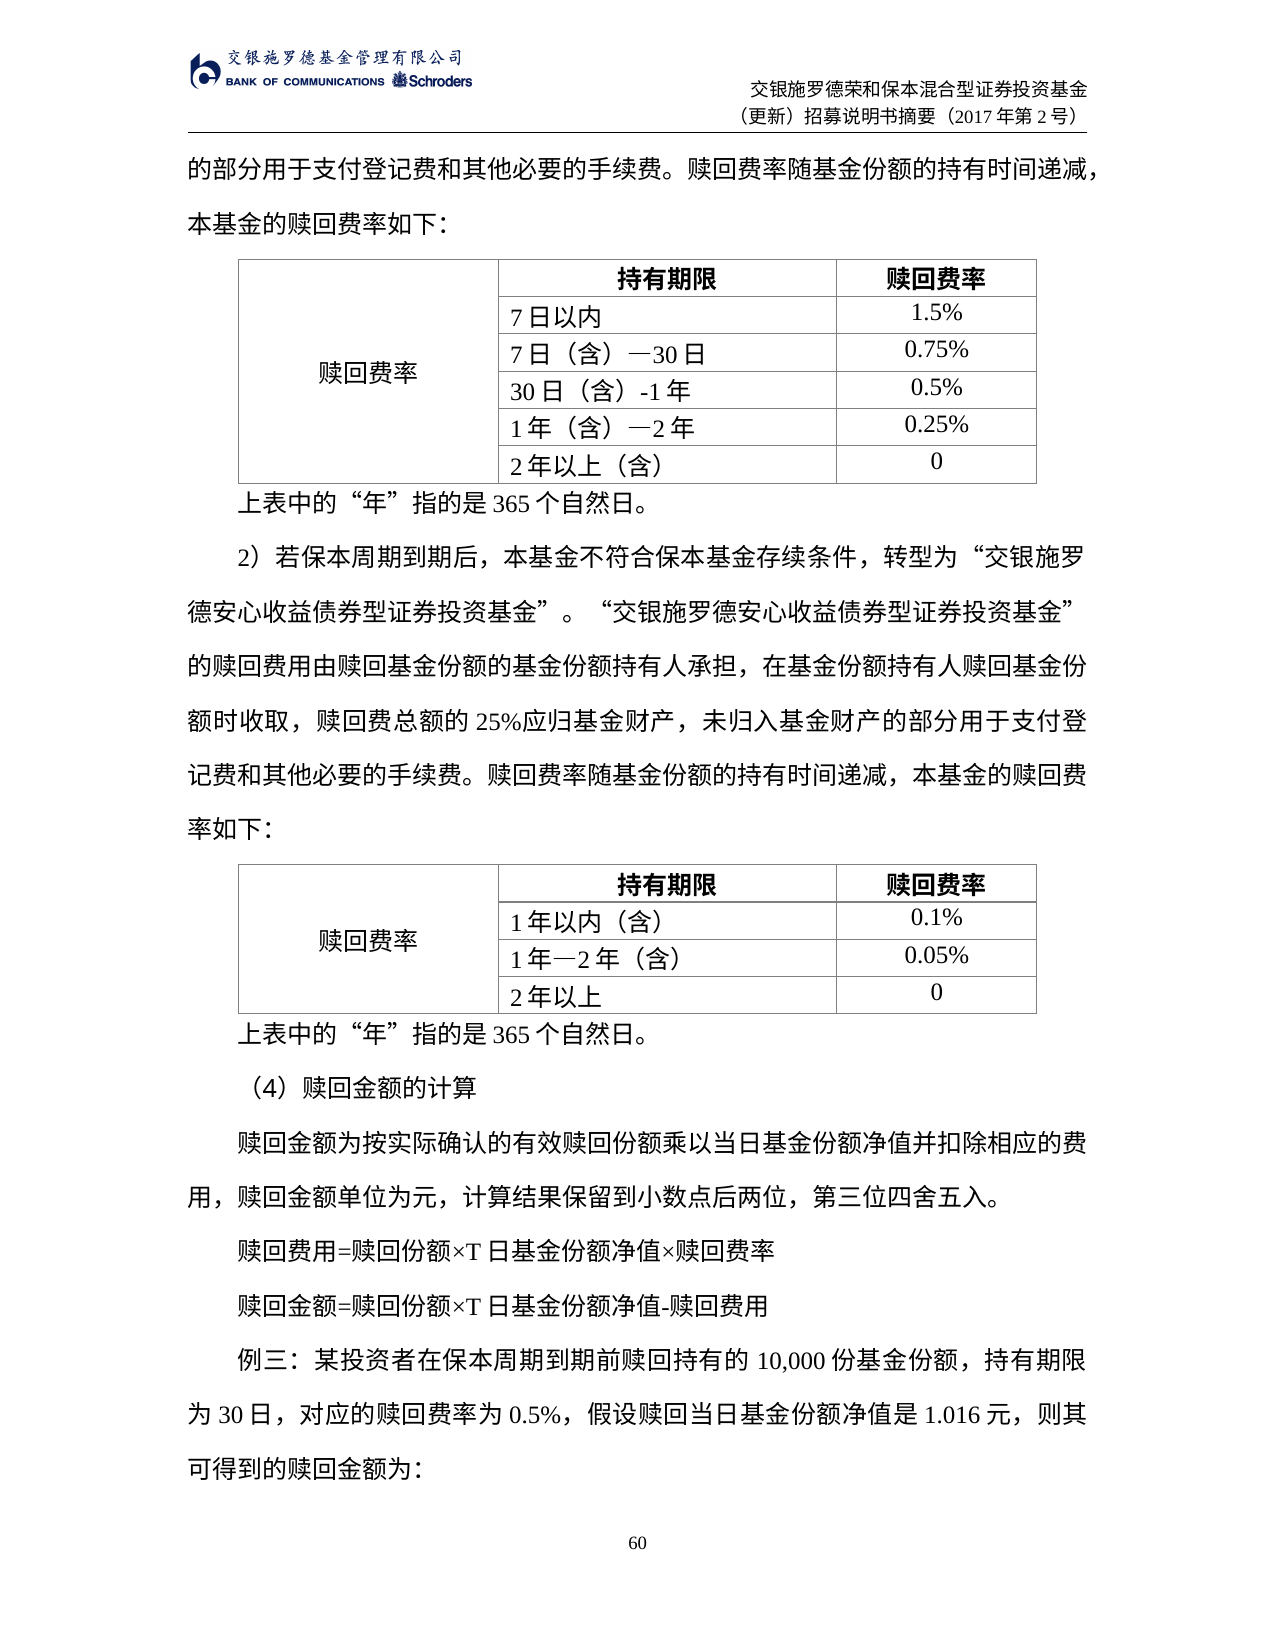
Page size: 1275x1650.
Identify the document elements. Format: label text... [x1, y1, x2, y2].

table_cell 30日（含）-1年 [499, 372, 836, 408]
table_cell 0 [837, 446, 1036, 482]
table_cell 0.05% [837, 940, 1036, 976]
table_cell 1年—2年（含） [499, 940, 836, 976]
table_cell 2年以上 [499, 977, 836, 1013]
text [187, 150, 1087, 241]
table_cell 1年以内（含） [499, 903, 836, 939]
table_header 赎回费率 [239, 260, 498, 482]
table_cell 1年（含）—2年 [499, 409, 836, 445]
table_header 赎回费率 [837, 260, 1036, 296]
table_cell 7日以内 [499, 297, 836, 333]
table_cell 0 [837, 977, 1036, 1013]
table_cell 0.75% [837, 334, 1036, 371]
text 2）若保本周期到期后，本基金不符合保本基金存续条件，转型为“交银施罗德安心收益债券型证券投资基金”。“交银施罗德安心收益债券型证券投资基金”的赎回费用由赎回基金份额的基金份额持有人承担，在基金份额持有人赎回基金份额时收取，赎回费总额的25%应归基金财产，未归入基金财产的部分用于支付登记费和其他必要的手续费。赎回费率随基金份额的持有时间递减，本基金的赎回费率如下： [187, 538, 1087, 846]
table_header 持有期限 [499, 260, 836, 296]
table_cell 1.5% [837, 297, 1036, 333]
text （4）赎回金额的计算 [187, 1069, 1087, 1105]
text 赎回金额=赎回份额×T日基金份额净值-赎回费用 [187, 1286, 1087, 1322]
table_header 赎回费率 [239, 865, 498, 1013]
text 赎回费用=赎回份额×T日基金份额净值×赎回费率 [187, 1232, 1087, 1268]
table_cell 0.1% [837, 903, 1036, 939]
text 上表中的“年”指的是365个自然日。 [187, 483, 1087, 520]
picture [190, 50, 472, 89]
text 上表中的“年”指的是365个自然日。 [187, 1014, 1087, 1051]
table_header 持有期限 [499, 865, 836, 901]
text 赎回金额为按实际确认的有效赎回份额乘以当日基金份额净值并扣除相应的费用，赎回金额单位为元，计算结果保留到小数点后两位，第三位四舍五入。 [187, 1123, 1087, 1214]
table_cell 0.5% [837, 372, 1036, 408]
table_cell 0.25% [837, 409, 1036, 445]
table_header 赎回费率 [837, 865, 1036, 901]
table_cell 2年以上（含） [499, 446, 836, 482]
text 例三：某投资者在保本周期到期前赎回持有的10,000份基金份额，持有期限为30日，对应的赎回费率为0.5%，假设赎回当日基金份额净值是1.016元，则其可得到的赎回金额为： [187, 1341, 1087, 1486]
table_cell 7日（含）—30日 [499, 334, 836, 371]
